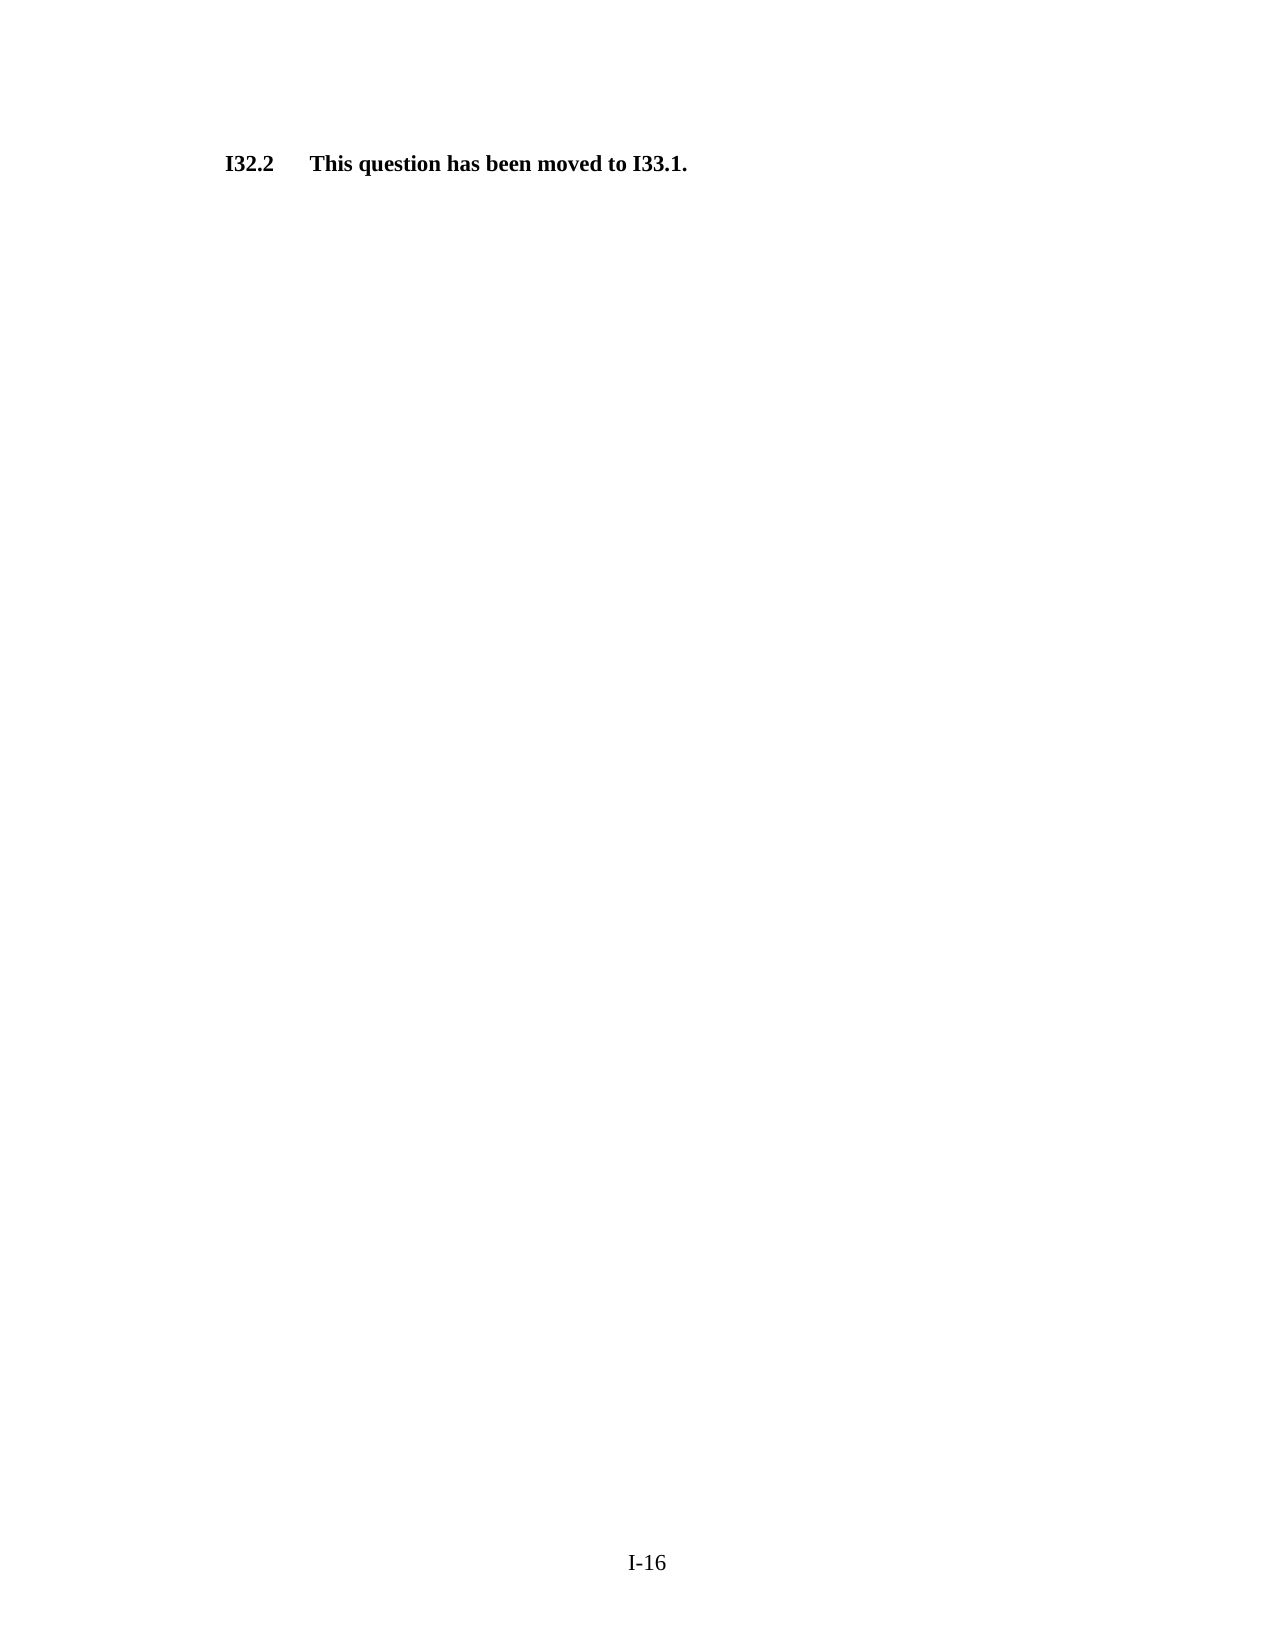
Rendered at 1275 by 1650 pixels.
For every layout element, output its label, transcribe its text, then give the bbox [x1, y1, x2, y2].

text I32.2 This question has been moved to I33.1. [225, 150, 1144, 176]
